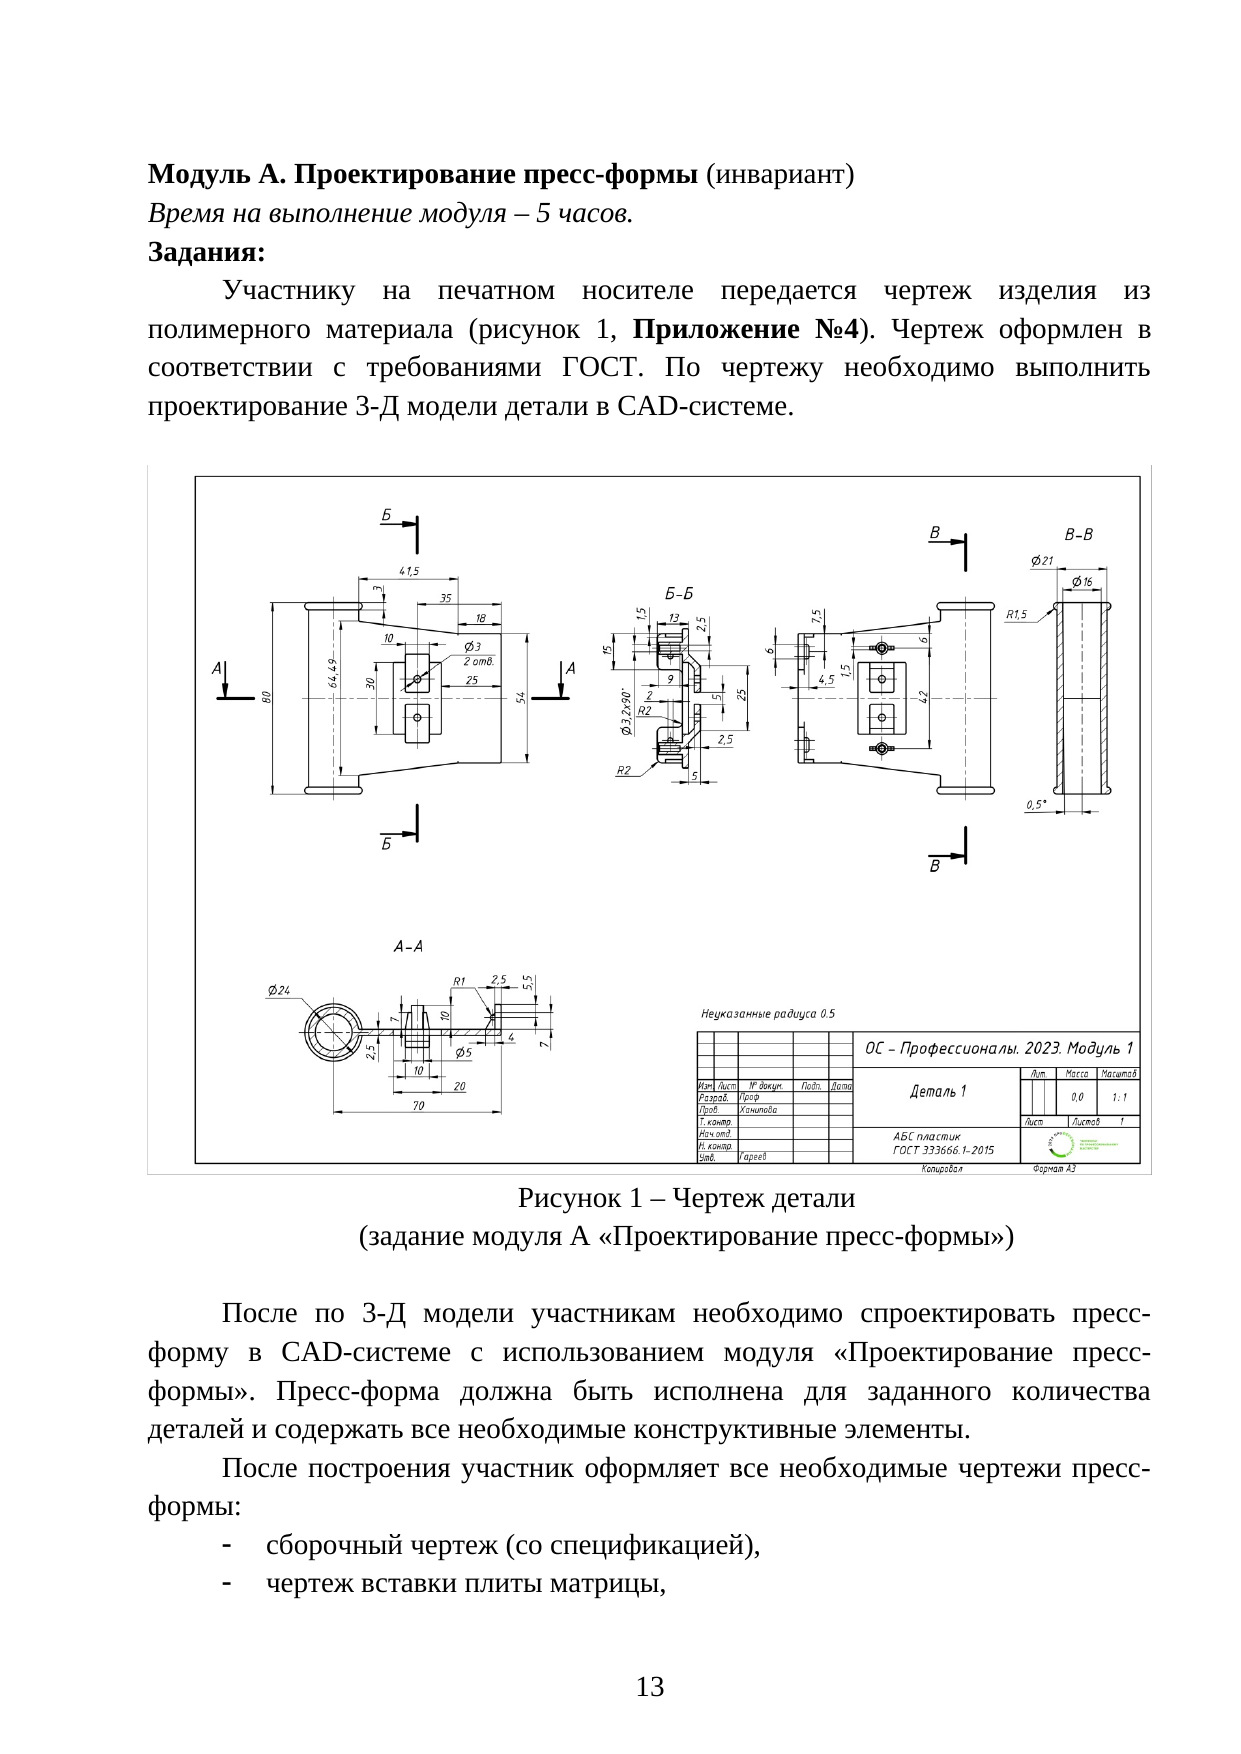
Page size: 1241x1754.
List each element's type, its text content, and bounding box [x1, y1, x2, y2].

text Рисунок 1 – Чертеж детали [148, 1180, 1152, 1213]
text Участнику на печатном носителе передается чертеж изделия из полимерного материала (рисунок 1, Приложение №4). Чертеж оформлен в соответствии с требованиями ГОСТ. По чертежу необходимо выполнить проектирование 3-Д модели детали в CAD-системе. [148, 272, 1152, 421]
text Задания: [148, 234, 1152, 267]
text Время на выполнение модуля – 5 часов. [148, 195, 1152, 229]
list чертеж вставки плиты матрицы, [222, 1565, 1152, 1599]
picture [147, 465, 1152, 1175]
text После построения участник оформляет все необходимые чертежи пресс-формы: [148, 1450, 1152, 1522]
text (задание модуля А «Проектирование пресс-формы») [148, 1218, 1152, 1252]
text Модуль А. Проектирование пресс-формы (инвариант) [148, 157, 1152, 190]
list сборочный чертеж (со спецификацией), [222, 1527, 1152, 1560]
text После по 3-Д модели участникам необходимо спроектировать пресс-форму в CAD-системе с использованием модуля «Проектирование пресс-формы». Пресс-форма должна быть исполнена для заданного количества деталей и содержать все необходимые конструктивные элементы. [148, 1296, 1152, 1445]
